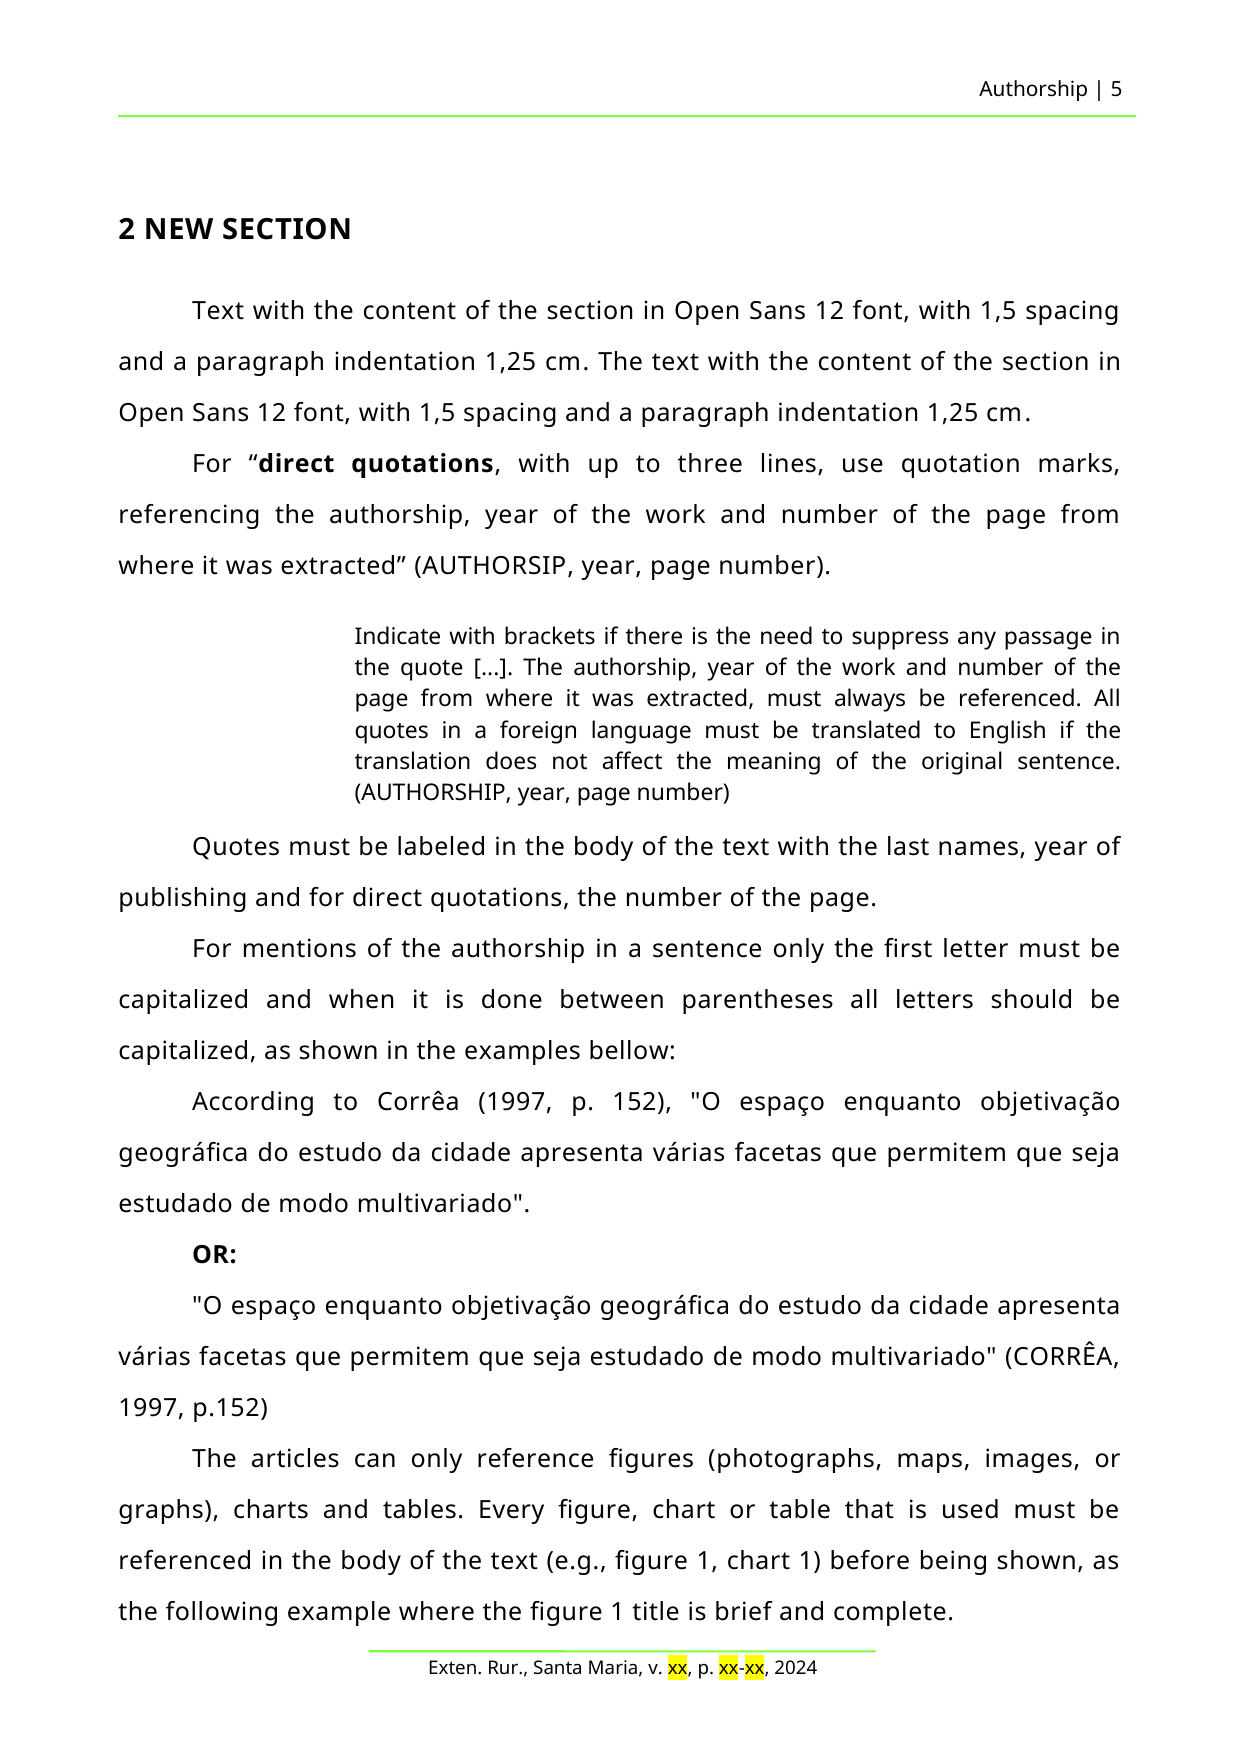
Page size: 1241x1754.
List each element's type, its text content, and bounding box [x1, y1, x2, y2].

text Text with the content of the section in Open Sans 12 font, with 1,5 spacing and a paragraph indentation 1,25 cm. The text with the content of the section in Open Sans 12 font, with 1,5 spacing and a paragraph indentation 1,25 cm. [118, 293, 1122, 429]
text For mentions of the authorship in a sentence only the first letter must be capitalized and when it is done between parentheses all letters should be capitalized, as shown in the examples bellow: [118, 930, 1122, 1066]
text OR: [118, 1237, 1122, 1271]
text "O espaço enquanto objetivação geográfica do estudo da cidade apresenta várias facetas que permitem que seja estudado de modo multivariado" (CORRÊA, 1997, p.152) [118, 1288, 1122, 1424]
text Quotes must be labeled in the body of the text with the last names, year of publishing and for direct quotations, the number of the page. [118, 828, 1122, 913]
text For “direct quotations, with up to three lines, use quotation marks, referencing the authorship, year of the work and number of the page from where it was extracted” (AUTHORSIP, year, page number). [118, 446, 1122, 582]
text The articles can only reference figures (photographs, maps, images, or graphs), charts and tables. Every figure, chart or table that is used must be referenced in the body of the text (e.g., figure 1, chart 1) before being shown, as the following example where the figure 1 title is brief and complete. [118, 1441, 1122, 1628]
text Indicate with brackets if there is the need to suppress any passage in the quote [...]. The authorship, year of the work and number of the page from where it was extracted, must always be referenced. All quotes in a foreign language must be translated to English if the translation does not affect the meaning of the original sentence. (AUTHORSHIP, year, page number) [354, 620, 1122, 807]
text 2 New section [118, 208, 1122, 248]
text According to Corrêa (1997, p. 152), "O espaço enquanto objetivação geográfica do estudo da cidade apresenta várias facetas que permitem que seja estudado de modo multivariado". [118, 1083, 1122, 1219]
